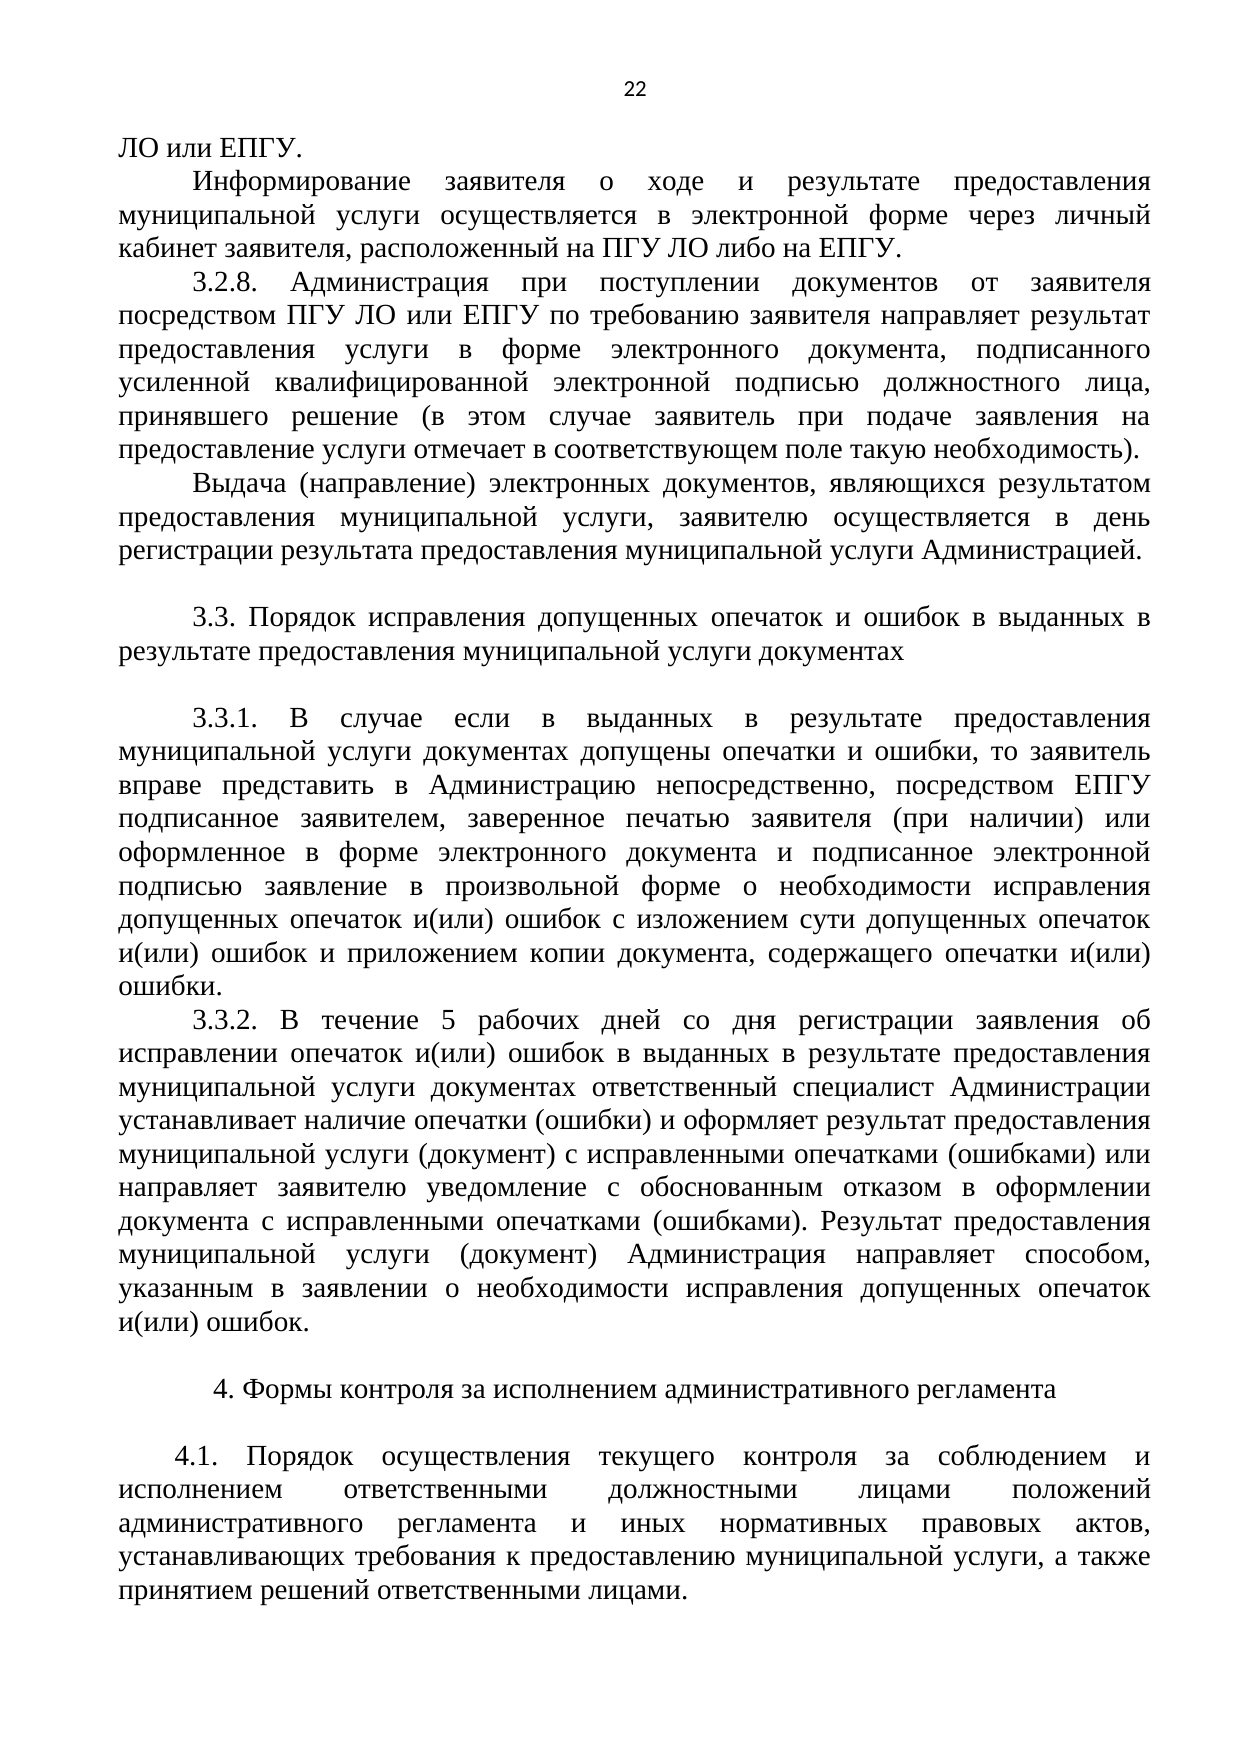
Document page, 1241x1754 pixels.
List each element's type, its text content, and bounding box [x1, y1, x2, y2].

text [118, 130, 1152, 163]
text 4. Формы контроля за исполнением административного регламента [118, 1371, 1152, 1404]
text 3.3.1. В случае если в выданных в результате предоставления муниципальной услуги документах допущены опечатки и ошибки, то заявитель вправе представить в Администрацию непосредственно, посредством ЕПГУ подписанное заявителем, заверенное печатью заявителя (при наличии) или оформленное в форме электронного документа и подписанное электронной подписью заявление в произвольной форме о необходимости исправления допущенных опечаток и(или) ошибок с изложением сути допущенных опечаток и(или) ошибок и приложением копии документа, содержащего опечатки и(или) ошибки. [118, 700, 1152, 1002]
text 4.1. Порядок осуществления текущего контроля за соблюдением и исполнением ответственными должностными лицами положений административного регламента и иных нормативных правовых актов, устанавливающих требования к предоставлению муниципальной услуги, а также принятием решений ответственными лицами. [118, 1438, 1152, 1606]
text 3.3. Порядок исправления допущенных опечаток и ошибок в выданных в результате предоставления муниципальной услуги документах [118, 599, 1152, 666]
text 3.2.8. Администрация при поступлении документов от заявителя посредством ПГУ ЛО или ЕПГУ по требованию заявителя направляет результат предоставления услуги в форме электронного документа, подписанного усиленной квалифицированной электронной подписью должностного лица, принявшего решение (в этом случае заявитель при подаче заявления на предоставление услуги отмечает в соответствующем поле такую необходимость). [118, 264, 1152, 465]
text Выдача (направление) электронных документов, являющихся результатом предоставления муниципальной услуги, заявителю осуществляется в день регистрации результата предоставления муниципальной услуги Администрацией. [118, 465, 1152, 566]
text Информирование заявителя о ходе и результате предоставления муниципальной услуги осуществляется в электронной форме через личный кабинет заявителя, расположенный на ПГУ ЛО либо на ЕПГУ. [118, 163, 1152, 264]
text 3.3.2. В течение 5 рабочих дней со дня регистрации заявления об исправлении опечаток и(или) ошибок в выданных в результате предоставления муниципальной услуги документах ответственный специалист Администрации устанавливает наличие опечатки (ошибки) и оформляет результат предоставления муниципальной услуги (документ) с исправленными опечатками (ошибками) или направляет заявителю уведомление с обоснованным отказом в оформлении документа с исправленными опечатками (ошибками). Результат предоставления муниципальной услуги (документ) Администрация направляет способом, указанным в заявлении о необходимости исправления допущенных опечаток и(или) ошибок. [118, 1002, 1152, 1337]
